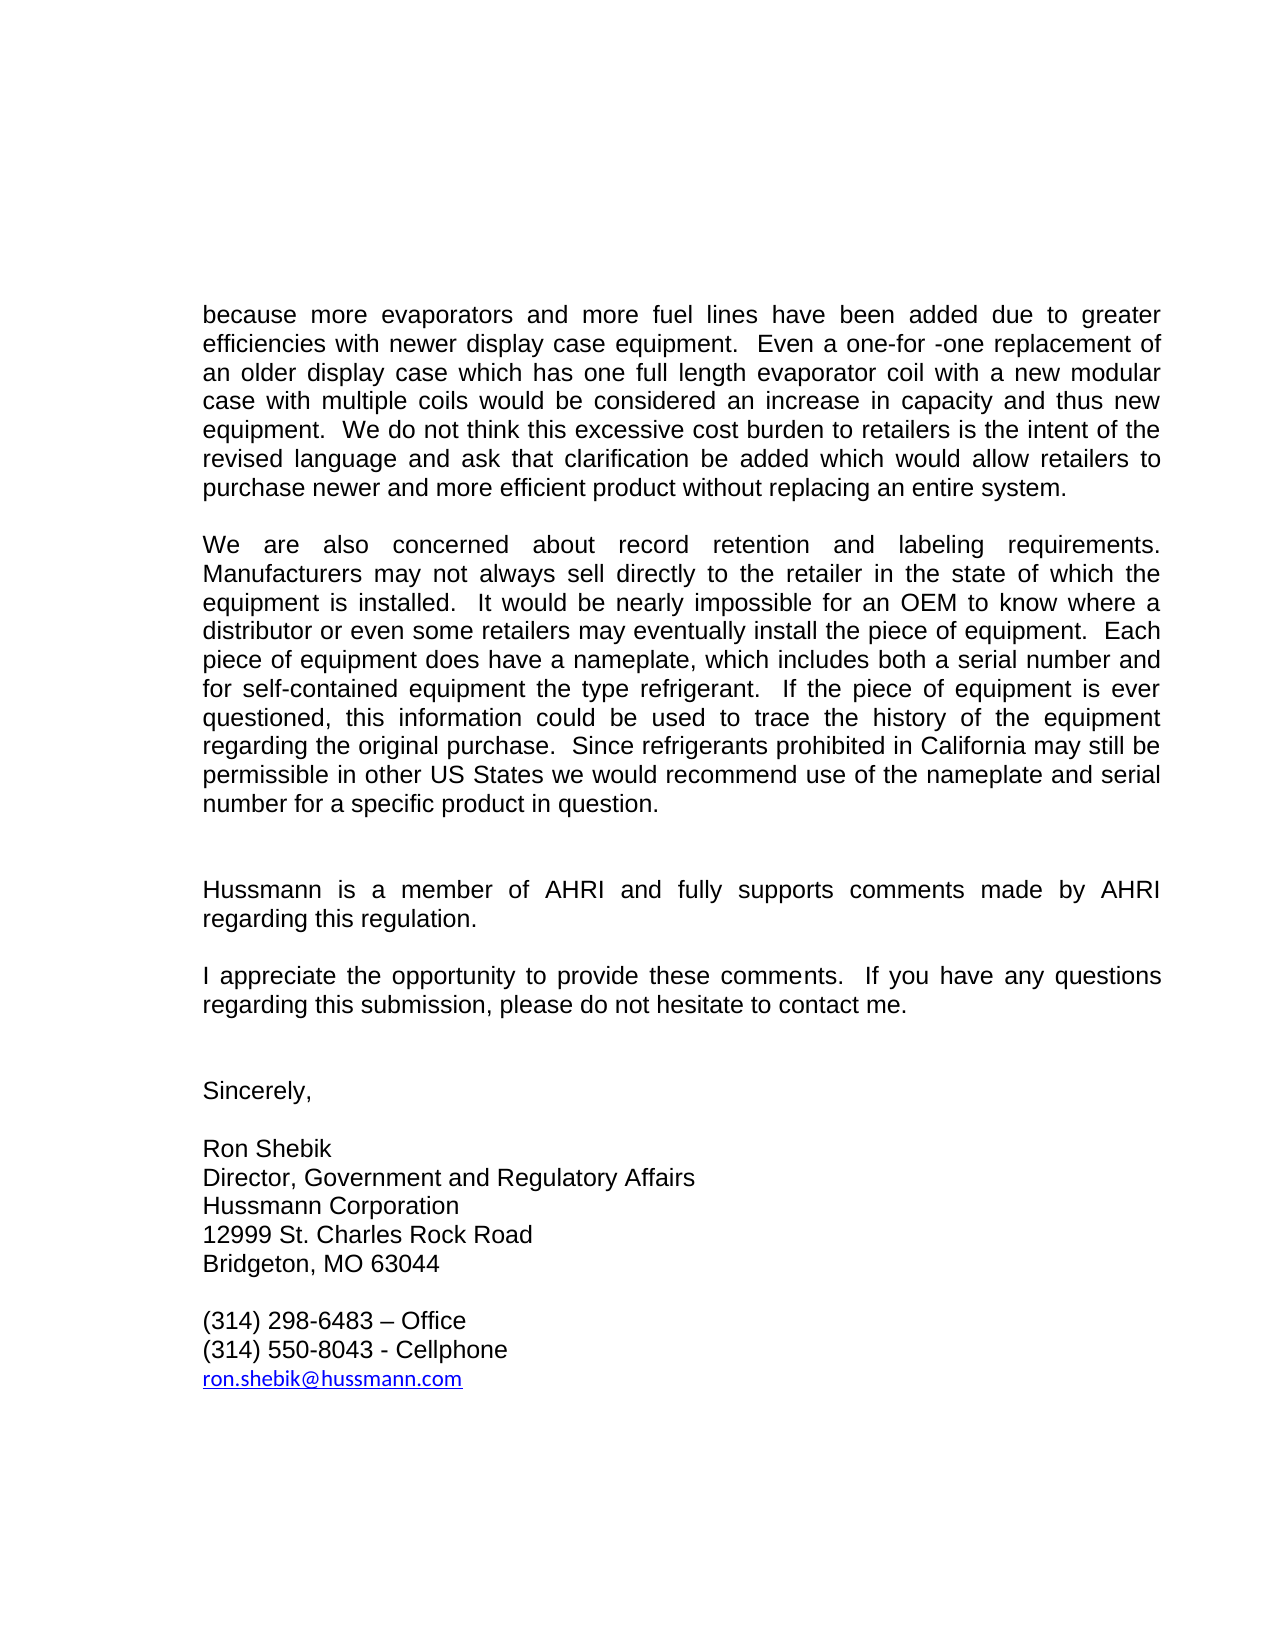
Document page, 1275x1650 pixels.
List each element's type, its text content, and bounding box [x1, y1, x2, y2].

text (314) 550-8043 - Cellphone [202, 1335, 1162, 1364]
text 12999 St. Charles Rock Road [202, 1220, 1162, 1249]
text (314) 298-6483 – Office [202, 1306, 1162, 1335]
text Sincerely, [202, 1076, 1162, 1105]
text We are also concerned about record retention and labeling requirements. Manufacturers may not always sell directly to the retailer in the state of which the equipment is installed. It would be nearly impossible for an OEM to know where a distributor or even some retailers may eventually install the piece of equipment. Each piece of equipment does have a nameplate, which includes both a serial number and for self-contained equipment the type refrigerant. If the piece of equipment is ever questioned, this information could be used to trace the history of the equipment regarding the original purchase. Since refrigerants prohibited in California may still be permissible in other US States we would recommend use of the nameplate and serial number for a specific product in question. [202, 530, 1162, 817]
text Bridgeton, MO 63044 [202, 1249, 1162, 1277]
text Hussmann Corporation [202, 1191, 1162, 1220]
text I appreciate the opportunity to provide these comments. If you have any questions regarding this submission, please do not hesitate to contact me. [202, 961, 1162, 1019]
text Hussmann is a member of AHRI and fully supports comments made by AHRI regarding this regulation. [202, 875, 1162, 932]
text Director, Government and Regulatory Affairs [202, 1162, 1162, 1191]
text Ron Shebik [202, 1134, 1162, 1162]
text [202, 300, 1162, 501]
text ron.shebik@hussmann.com [202, 1364, 1162, 1392]
